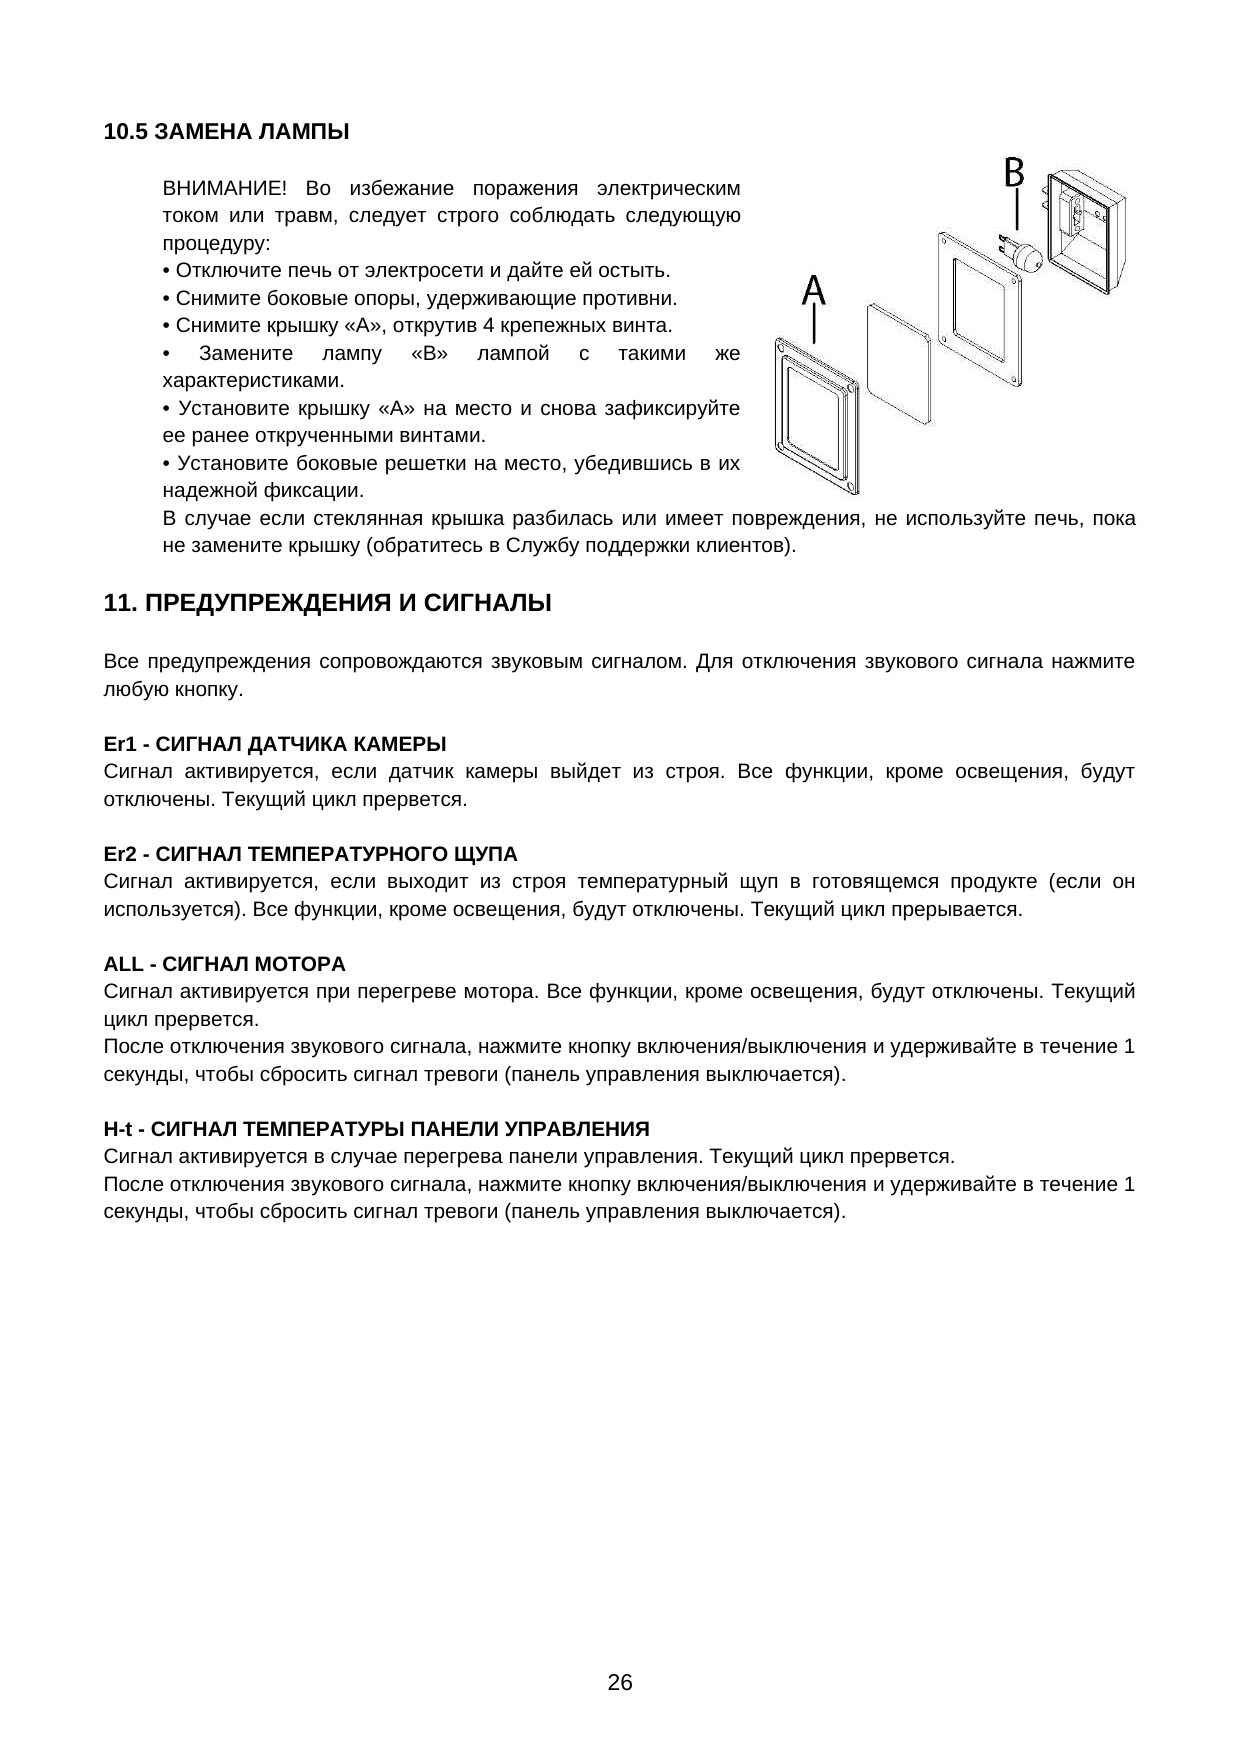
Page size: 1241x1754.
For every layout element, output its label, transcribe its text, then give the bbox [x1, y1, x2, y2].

text • Снимите боковые опоры, удерживающие противни. [162, 286, 760, 310]
text 11. ПРЕДУПРЕЖДЕНИЯ И СИГНАЛЫ [103, 588, 1137, 617]
text Er2 - СИГНАЛ ТЕМПЕРАТУРНОГО ЩУПА [103, 841, 1137, 865]
text ALL - СИГНАЛ МОТОРА [103, 951, 1137, 975]
text ВНИМАНИЕ! Во избежание поражения электрическим током или травм, следует строго соблюдать следующую процедуру: [162, 176, 760, 255]
text Сигнал активируется в случае перегрева панели управления. Текущий цикл прервется. [103, 1144, 1137, 1168]
text • Снимите крышку «А», открутив 4 крепежных винта. [162, 313, 760, 337]
text Все предупреждения сопровождаются звуковым сигналом. Для отключения звукового сигнала нажмите любую кнопку. [103, 649, 1137, 700]
picture [760, 131, 1136, 505]
text В случае если стеклянная крышка разбилась или имеет повреждения, не используйте печь, пока не замените крышку (обратитесь в Службу поддержки клиентов). [162, 506, 1137, 557]
text H-t - СИГНАЛ ТЕМПЕРАТУРЫ ПАНЕЛИ УПРАВЛЕНИЯ [103, 1116, 1137, 1140]
text • Установите боковые решетки на место, убедившись в их надежной фиксации. [162, 451, 760, 502]
text • Замените лампу «B» лампой с такими же характеристиками. [162, 341, 760, 392]
text Er1 - СИГНАЛ ДАТЧИКА КАМЕРЫ [103, 731, 1137, 755]
text • Отключите печь от электросети и дайте ей остыть. [162, 258, 760, 282]
text После отключения звукового сигнала, нажмите кнопку включения/выключения и удерживайте в течение 1 секунды, чтобы сбросить сигнал тревоги (панель управления выключается). [103, 1171, 1137, 1223]
text 10.5 ЗАМЕНА ЛАМПЫ [103, 118, 1137, 144]
text Сигнал активируется, если выходит из строя температурный щуп в готовящемся продукте (если он используется). Все функции, кроме освещения, будут отключены. Текущий цикл прерывается. [103, 869, 1137, 920]
text • Установите крышку «A» на место и снова зафиксируйте ее ранее открученными винтами. [162, 396, 760, 447]
text Сигнал активируется при перегреве мотора. Все функции, кроме освещения, будут отключены. Текущий цикл прервется. [103, 979, 1137, 1030]
text Сигнал активируется, если датчик камеры выйдет из строя. Все функции, кроме освещения, будут отключены. Текущий цикл прервется. [103, 759, 1137, 810]
text После отключения звукового сигнала, нажмите кнопку включения/выключения и удерживайте в течение 1 секунды, чтобы сбросить сигнал тревоги (панель управления выключается). [103, 1034, 1137, 1085]
